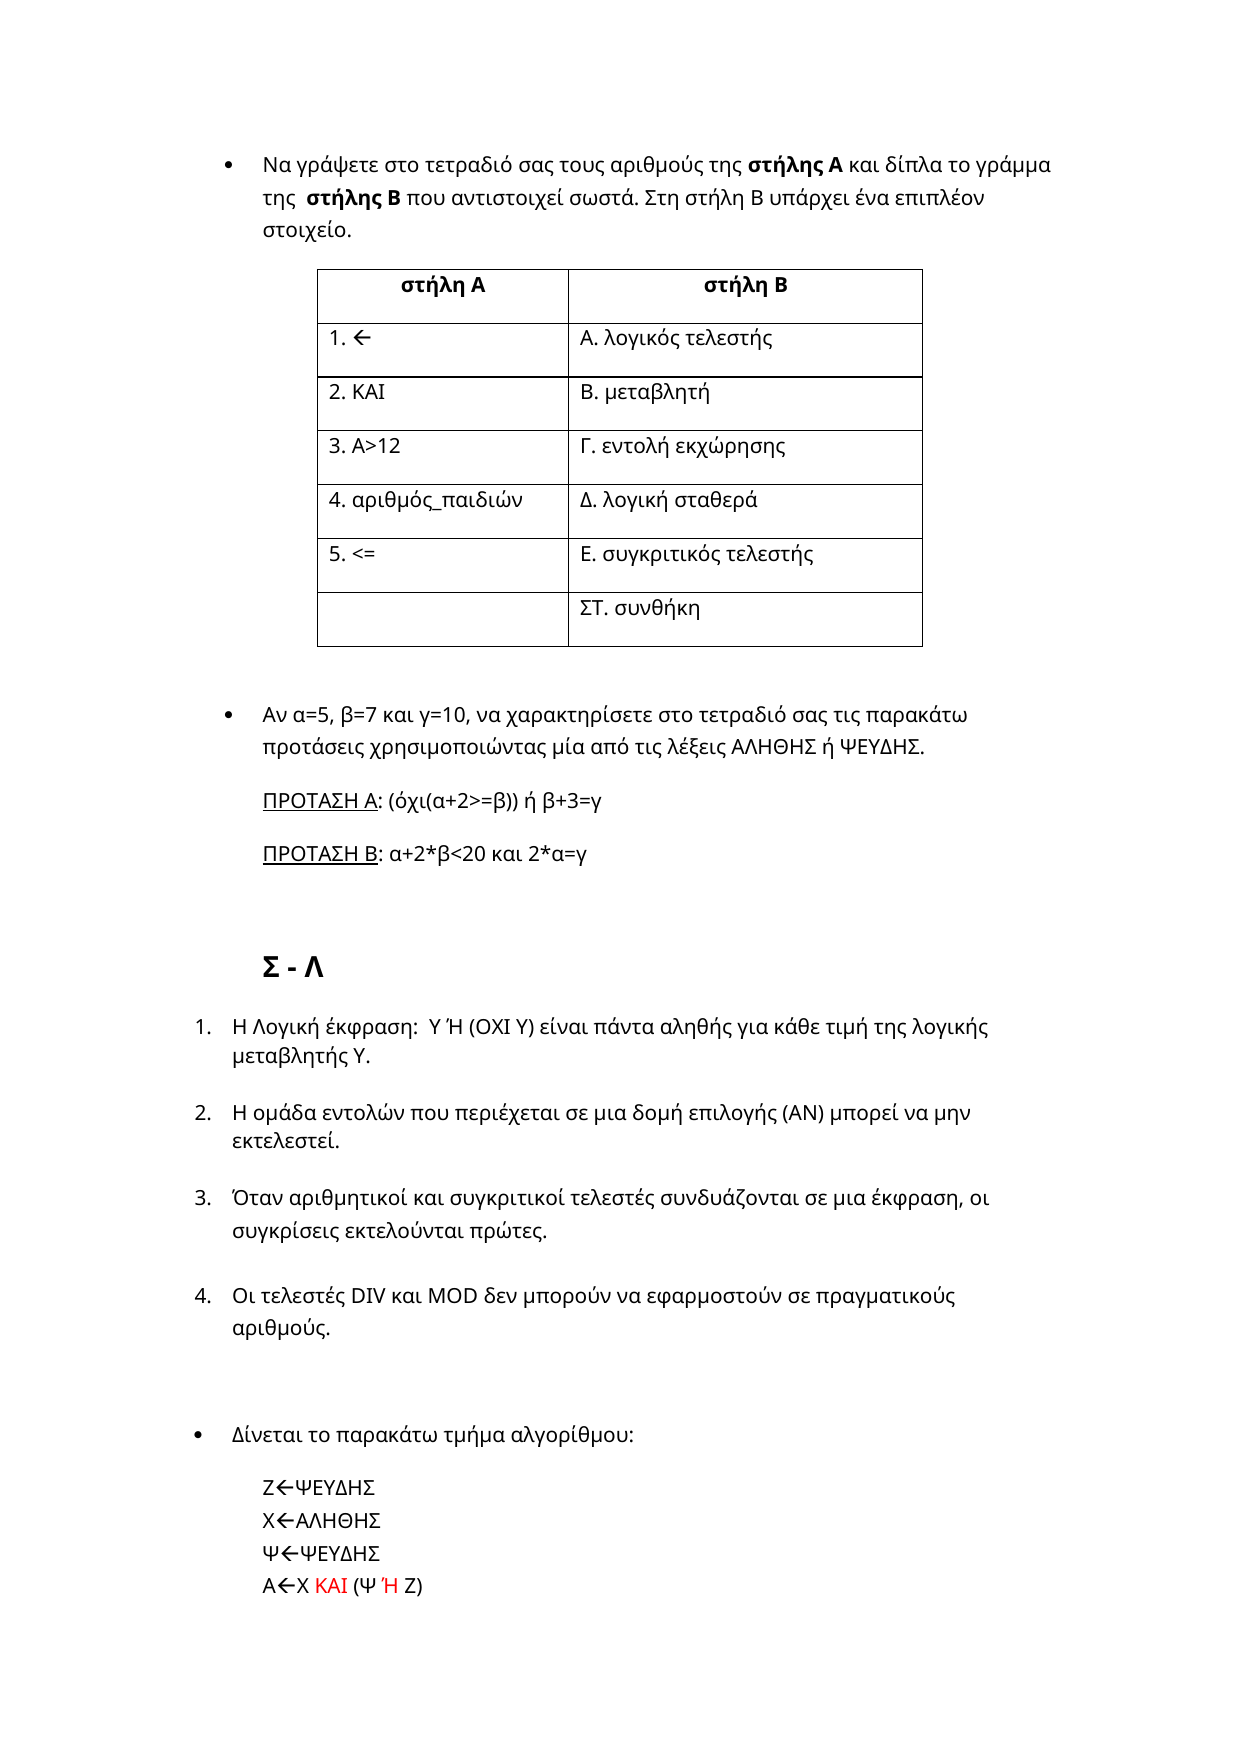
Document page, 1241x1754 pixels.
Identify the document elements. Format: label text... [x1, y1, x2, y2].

table_cell 5. <= [318, 539, 568, 592]
text ΠΡΟΤΑΣΗ Α: (όχι(α+2>=β)) ή β+3=γ [225, 786, 1053, 814]
list Δίνεται το παρακάτω τμήμα αλγορίθμου: [194, 1420, 1053, 1448]
table_cell 1. [318, 324, 568, 376]
text Σ - Λ [187, 946, 1053, 986]
list Αν α=5, β=7 και γ=10, να χαρακτηρίσετε στο τετραδιό σας τις παρακάτω προτάσεις χρησιμοποιώντας μία από τις λέξεις ΑΛΗΘΗΣ ή ΨΕΥΔΗΣ. [225, 700, 1053, 761]
table_cell Δ. λογική σταθερά [569, 485, 922, 538]
table_header στήλη Β [569, 270, 922, 322]
table_cell Γ. εντολή εκχώρησης [569, 431, 922, 484]
text ΧΑΛΗΘΗΣ [187, 1506, 1053, 1534]
list Να γράψετε στο τετραδιό σας τους αριθμούς της στήλης Α και δίπλα το γράμμα της στήλης Β που αντιστοιχεί σωστά. Στη στήλη Β υπάρχει ένα επιπλέον στοιχείο. [225, 150, 1053, 244]
text ΑΧ ΚΑΙ (Ψ Ή Ζ) [187, 1571, 1053, 1600]
list Όταν αριθμητικοί και συγκριτικοί τελεστές συνδυάζονται σε μια έκφραση, οι συγκρίσεις εκτελούνται πρώτες. [194, 1183, 1053, 1244]
list Η Λογική έκφραση: Υ Ή (ΟΧΙ Υ) είναι πάντα αληθής για κάθε τιμή της λογικής μεταβλητής Υ. [194, 1012, 1053, 1069]
table_cell Β. μεταβλητή [569, 378, 922, 430]
text ΨΨΕΥΔΗΣ [187, 1539, 1053, 1567]
table_cell ΣΤ. συνθήκη [569, 593, 922, 646]
list Η ομάδα εντολών που περιέχεται σε μια δομή επιλογής (ΑΝ) μπορεί να μην εκτελεστεί. [194, 1098, 1053, 1155]
table_cell Α. λογικός τελεστής [569, 324, 922, 376]
table_cell 2. ΚΑΙ [318, 378, 568, 430]
table_cell 4. αριθμός_παιδιών [318, 485, 568, 538]
list Οι τελεστές DIV και MOD δεν μπορούν να εφαρμοστούν σε πραγματικούς αριθμούς. [194, 1281, 1053, 1342]
table_cell [318, 593, 568, 646]
text ΠΡΟΤΑΣΗ Β: α+2*β<20 και 2*α=γ [187, 839, 1053, 868]
text ΖΨΕΥΔΗΣ [187, 1473, 1053, 1502]
table_cell 3. Α>12 [318, 431, 568, 484]
table_cell Ε. συγκριτικός τελεστής [569, 539, 922, 592]
table_header στήλη Α [318, 270, 568, 322]
